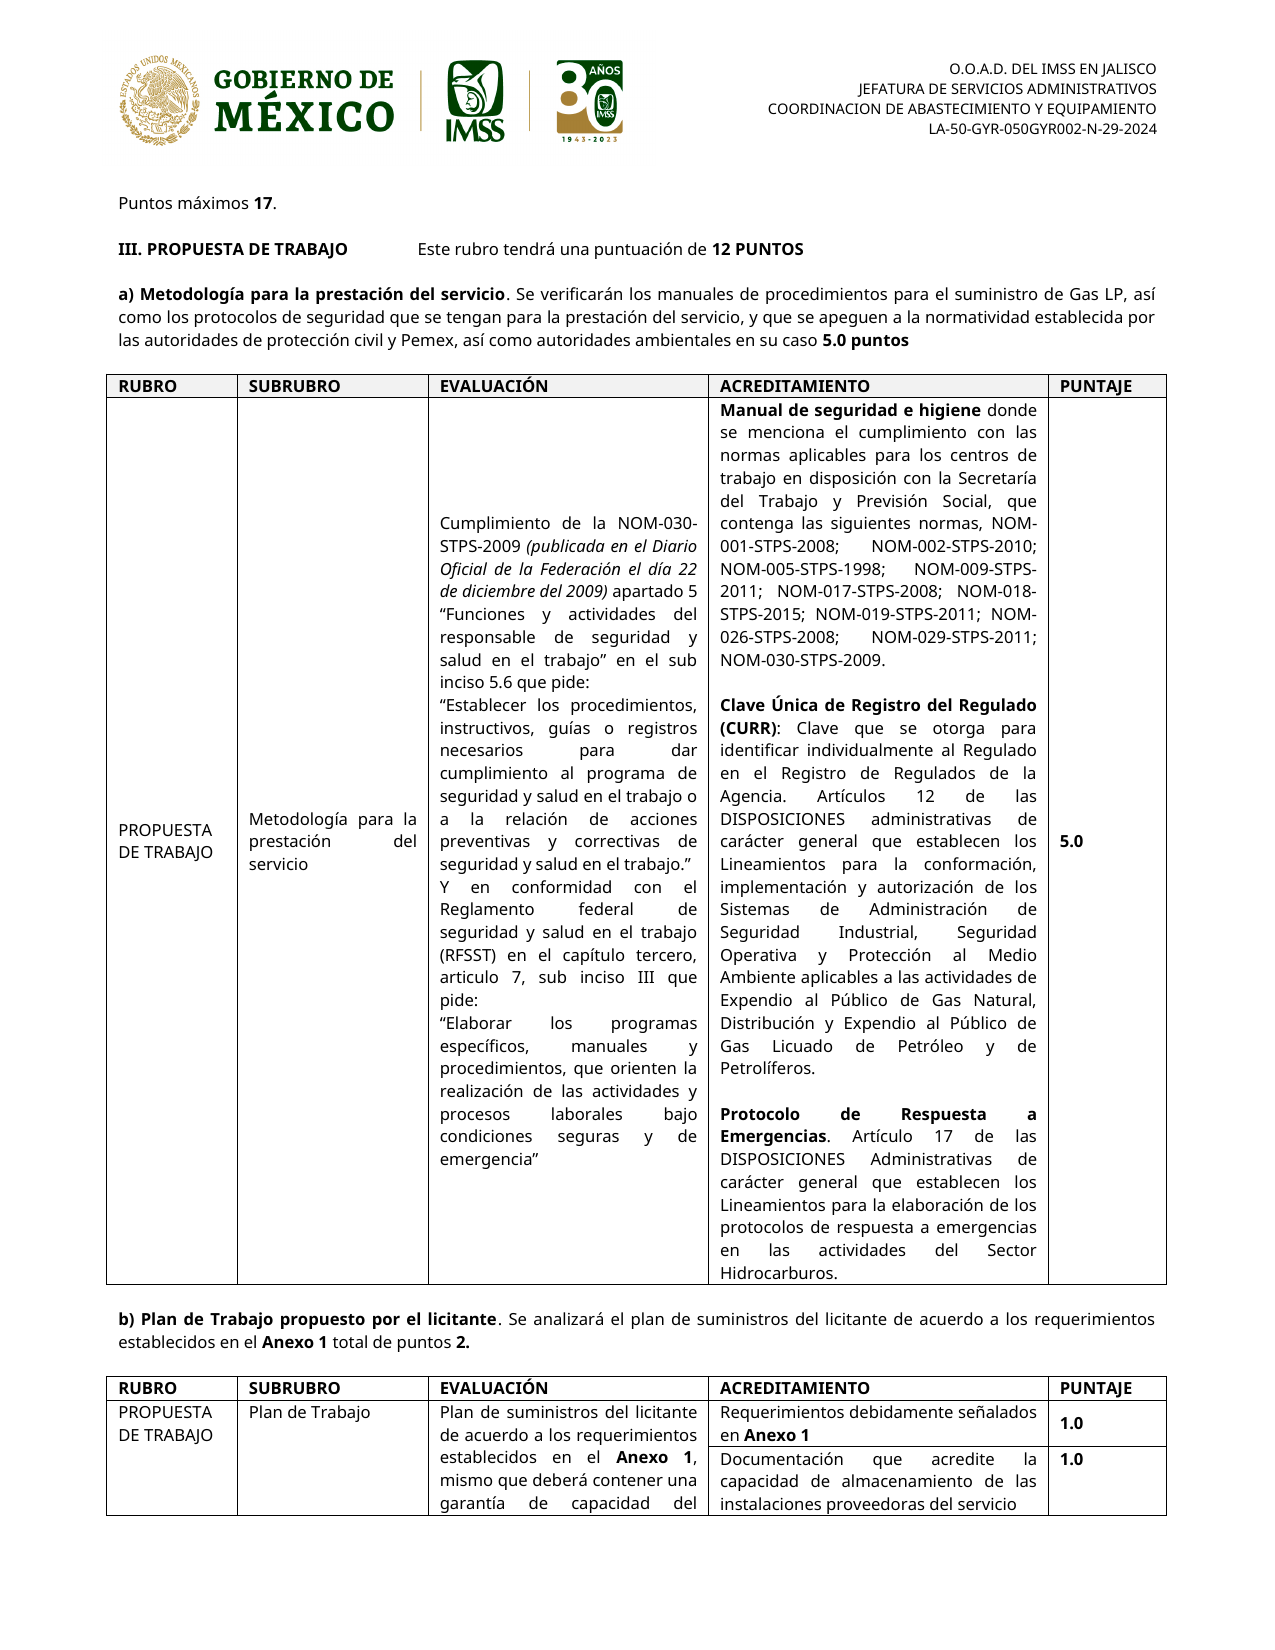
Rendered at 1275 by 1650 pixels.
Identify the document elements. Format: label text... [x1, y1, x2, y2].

table_cell Metodología para la prestación del servicio [238, 398, 428, 1284]
table_header SUBRUBRO [238, 1377, 428, 1399]
table_cell PROPUESTA DE TRABAJO [107, 398, 237, 1284]
table_header EVALUACIÓN [429, 1377, 708, 1399]
table_cell 1.0 [1049, 1401, 1166, 1446]
table_header EVALUACIÓN [429, 375, 708, 397]
table_header RUBRO [107, 375, 237, 397]
table_header PUNTAJE [1049, 375, 1166, 397]
text III. PROPUESTA DE TRABAJO Este rubro tendrá una puntuación de 12 PUNTOS [118, 237, 1157, 260]
table_header SUBRUBRO [238, 375, 428, 397]
text b) Plan de Trabajo propuesto por el licitante. Se analizará el plan de suministros del licitante de acuerdo a los requerimientos establecidos en el Anexo 1 total de puntos 2. [118, 1308, 1157, 1353]
table_cell Plan de Trabajo [238, 1401, 428, 1515]
picture [101, 30, 656, 166]
table_cell Requerimientos debidamente señalados en Anexo 1 [709, 1401, 1048, 1446]
text Puntos máximos 17. [118, 192, 1157, 214]
table_cell Plan de suministros del licitante de acuerdo a los requerimientos establecidos en el Anexo 1, mismo que deberá contener una garantía de capacidad del almacenamiento en sus instalaciones de distribución. [429, 1401, 708, 1515]
table_header PUNTAJE [1049, 1377, 1166, 1399]
table_cell Documentación que acredite la capacidad de almacenamiento de las instalaciones proveedoras del servicio [709, 1447, 1048, 1515]
table_header RUBRO [107, 1377, 237, 1399]
table_header ACREDITAMIENTO [709, 1377, 1048, 1399]
table_cell PROPUESTA DE TRABAJO [107, 1401, 237, 1515]
table_header ACREDITAMIENTO [709, 375, 1048, 397]
text a) Metodología para la prestación del servicio. Se verificarán los manuales de procedimientos para el suministro de Gas LP, así como los protocolos de seguridad que se tengan para la prestación del servicio, y que se apeguen a la normatividad establecida por las autoridades de protección civil y Pemex, así como autoridades ambientales en su caso 5.0 puntos [118, 283, 1157, 351]
table_cell 5.0 [1049, 398, 1166, 1284]
table_cell Manual de seguridad e higiene donde se menciona el cumplimiento con las normas aplicables para los centros de trabajo en disposición con la Secretaría del Trabajo y Previsión Social, que contenga las siguientes normas, NOM-001-STPS-2008; NOM-002-STPS-2010; NOM-005-STPS-1998; NOM-009-STPS-2011; NOM-017-STPS-2008; NOM-018-STPS-2015; NOM-019-STPS-2011; NOM-026-STPS-2008; NOM-029-STPS-2011; NOM-030-STPS-2009. Clave Única de Registro del Regulado (CURR): Clave que se otorga para identificar individualmente al Regulado en el Registro de Regulados de la Agencia. Artículos 12 de las DISPOSICIONES administrativas de carácter general que establecen los Lineamientos para la conformación, implementación y autorización de los Sistemas de Administración de Seguridad Industrial, Seguridad Operativa y Protección al Medio Ambiente aplicables a las actividades de Expendio al Público de Gas Natural, Distribución y Expendio al Público de Gas Licuado de Petróleo y de Petrolíferos. Protocolo de Respuesta a Emergencias. Artículo 17 de las DISPOSICIONES Administrativas de carácter general que establecen los Lineamientos para la elaboración de los protocolos de respuesta a emergencias en las actividades del Sector Hidrocarburos. [709, 398, 1048, 1284]
table_cell 1.0 [1049, 1447, 1166, 1515]
table_cell Cumplimiento de la NOM-030-STPS-2009 (publicada en el Diario Oficial de la Federación el día 22 de diciembre del 2009) apartado 5 “Funciones y actividades del responsable de seguridad y salud en el trabajo” en el sub inciso 5.6 que pide: “Establecer los procedimientos, instructivos, guías o registros necesarios para dar cumplimiento al programa de seguridad y salud en el trabajo o a la relación de acciones preventivas y correctivas de seguridad y salud en el trabajo.” Y en conformidad con el Reglamento federal de seguridad y salud en el trabajo (RFSST) en el capítulo tercero, articulo 7, sub inciso III que pide: “Elaborar los programas específicos, manuales y procedimientos, que orienten la realización de las actividades y procesos laborales bajo condiciones seguras y de emergencia” [429, 398, 708, 1284]
